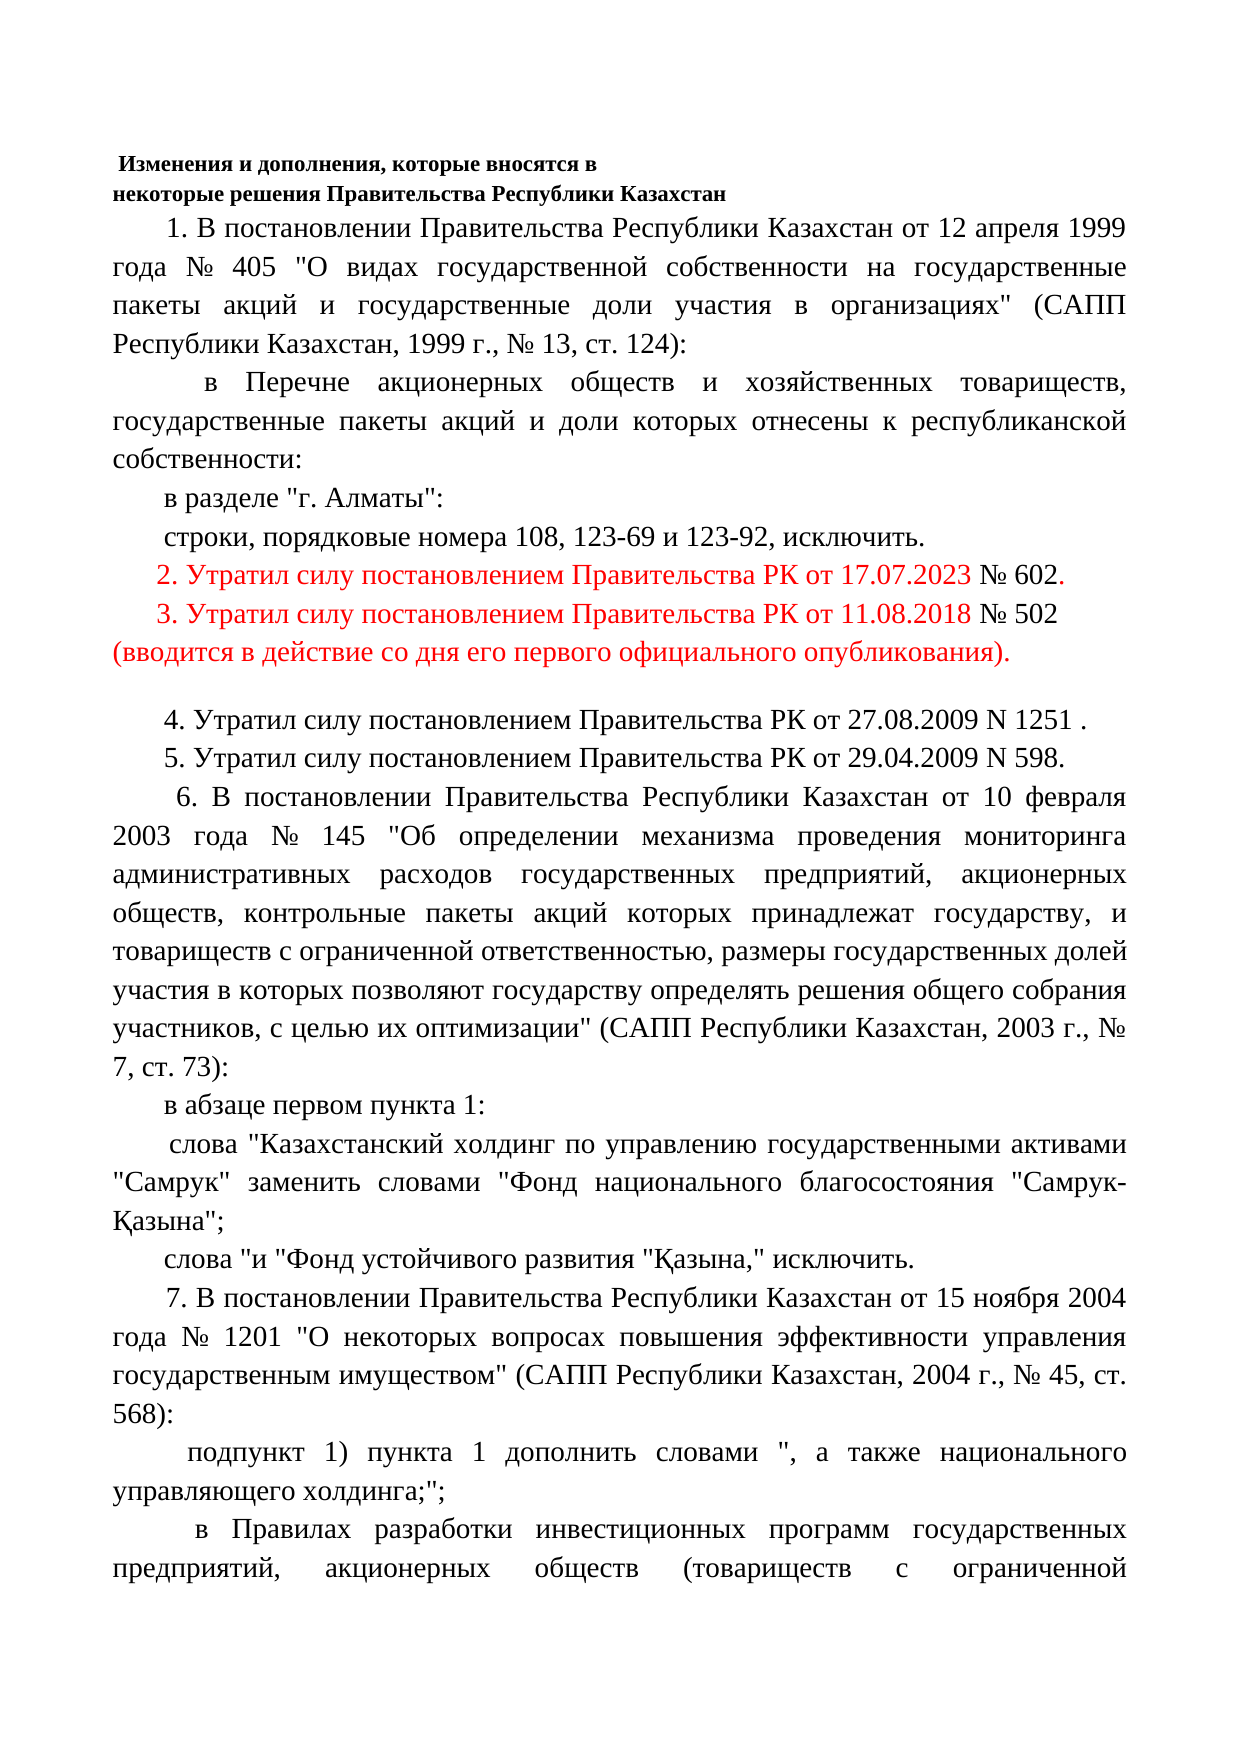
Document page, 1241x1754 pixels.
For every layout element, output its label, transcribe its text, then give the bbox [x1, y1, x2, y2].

text 2. Утратил силу постановлением Правительства РК от 17.07.2023 № 602. 3. Утратил силу постановлением Правительства РК от 11.08.2018 № 502 (вводится в действие со дня его первого официального опубликования). [112, 557, 1128, 698]
text в абзаце первом пункта 1: [112, 1087, 1128, 1121]
text в Перечне акционерных обществ и хозяйственных товариществ, государственные пакеты акций и доли которых отнесены к республиканской собственности: [112, 364, 1128, 475]
text Изменения и дополнения, которые вносятся в некоторые решения Правительства Республики Казахстан [112, 150, 1128, 207]
text 6. В постановлении Правительства Республики Казахстан от 10 февраля 2003 года № 145 "Об определении механизма проведения мониторинга административных расходов государственных предприятий, акционерных обществ, контрольные пакеты акций которых принадлежат государству, и товариществ с ограниченной ответственностью, размеры государственных долей участия в которых позволяют государству определять решения общего собрания участников, с целью их оптимизации" (САПП Республики Казахстан, 2003 г., № 7, ст. 73): [112, 779, 1128, 1082]
text слова "Казахстанский холдинг по управлению государственными активами "Самрук" заменить словами "Фонд национального благосостояния "Самрук-Қазына"; [112, 1126, 1128, 1237]
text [112, 1511, 1128, 1583]
text слова "и "Фонд устойчивого развития "Қазына," исключить. [112, 1242, 1128, 1275]
text подпункт 1) пункта 1 дополнить словами ", а также национального управляющего холдинга;"; [112, 1434, 1128, 1506]
text 7. В постановлении Правительства Республики Казахстан от 15 ноября 2004 года № 1201 "О некоторых вопросах повышения эффективности управления государственным имуществом" (САПП Республики Казахстан, 2004 г., № 45, ст. 568): [112, 1280, 1128, 1429]
text 5. Утратил силу постановлением Правительства РК от 29.04.2009 N 598. [112, 741, 1128, 774]
text 1. В постановлении Правительства Республики Казахстан от 12 апреля 1999 года № 405 "О видах государственной собственности на государственные пакеты акций и государственные доли участия в организациях" (САПП Республики Казахстан, 1999 г., № 13, ст. 124): [112, 210, 1128, 359]
text строки, порядковые номера 108, 123-69 и 123-92, исключить. [112, 519, 1128, 552]
text 4. Утратил силу постановлением Правительства РК от 27.08.2009 N 1251 . [112, 702, 1128, 736]
text в разделе "г. Алматы": [112, 480, 1128, 514]
